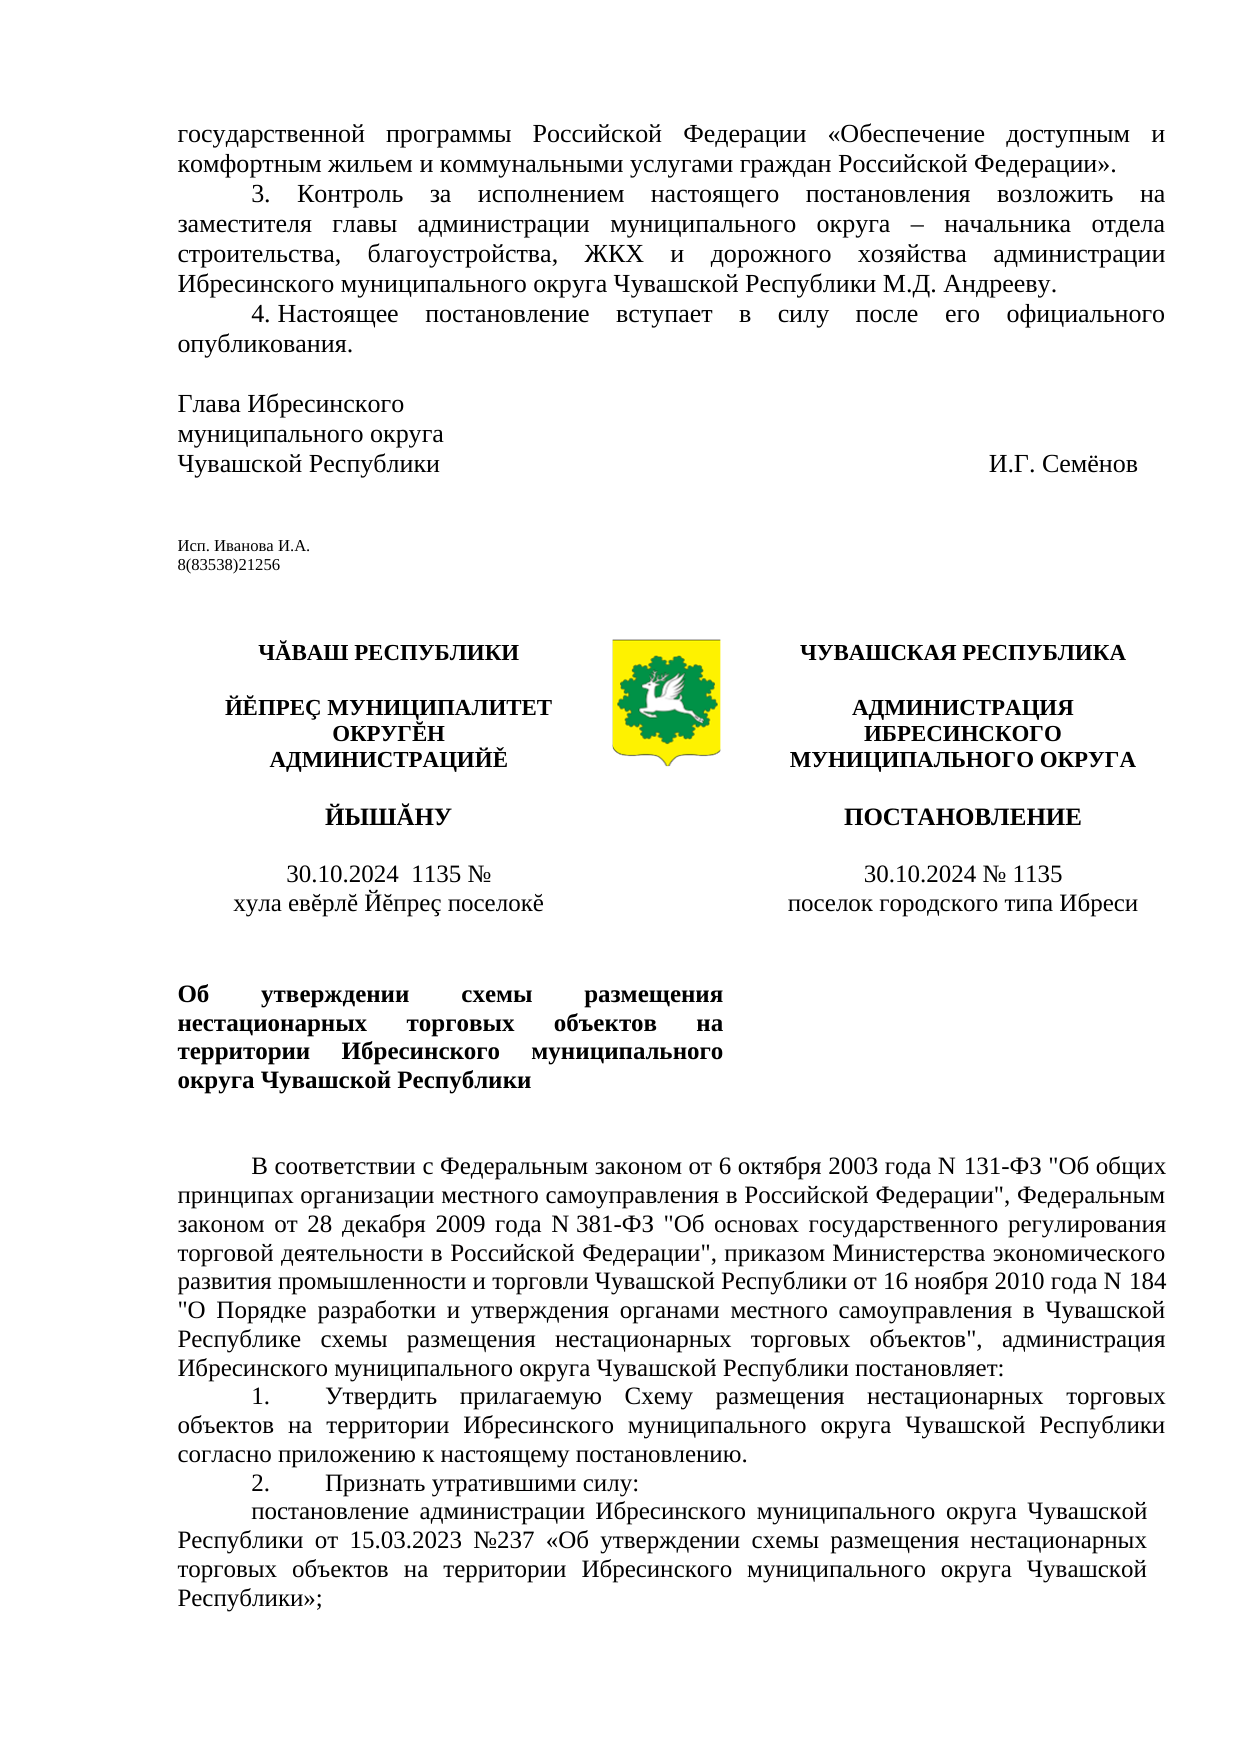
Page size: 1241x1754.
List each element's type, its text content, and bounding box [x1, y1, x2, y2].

text Глава Ибресинского [177, 388, 1166, 418]
text 3. Контроль за исполнением настоящего постановления возложить на заместителя главы администрации муниципального округа – начальника отдела строительства, благоустройства, ЖКХ и дорожного хозяйства администрации Ибресинского муниципального округа Чувашской Республики М.Д. Андрееву. [177, 178, 1166, 298]
text Исп. Иванова И.А. [177, 536, 1166, 555]
text постановление администрации Ибресинского муниципального округа Чувашской Республики от 15.03.2023 №237 «Об утверждении схемы размещения нестационарных торговых объектов на территории Ибресинского муниципального округа Чувашской Республики»; [177, 1496, 1148, 1611]
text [177, 118, 1166, 178]
text В соответствии с Федеральным законом от 6 октября 2003 года N 131-ФЗ "Об общих принципах организации местного самоуправления в Российской Федерации", Федеральным законом от 28 декабря 2009 года N 381-ФЗ "Об основах государственного регулирования торговой деятельности в Российской Федерации", приказом Министерства экономического развития промышленности и торговли Чувашской Республики от 16 ноября 2010 года N 184 "О Порядке разработки и утверждения органами местного самоуправления в Чувашской Республике схемы размещения нестационарных торговых объектов", администрация Ибресинского муниципального округа Чувашской Республики постановляет: [177, 1151, 1166, 1381]
text Чувашской Республики И.Г. Семёнов [177, 448, 1166, 478]
text 8(83538)21256 [177, 555, 1166, 574]
text муниципального округа [177, 418, 1166, 448]
text 4. Настоящее постановление вступает в силу после его официального опубликования. [177, 298, 1166, 358]
list Утвердить прилагаемую Схему размещения нестационарных торговых объектов на территории Ибресинского муниципального округа Чувашской Республики согласно приложению к настоящему постановлению. [177, 1381, 1166, 1468]
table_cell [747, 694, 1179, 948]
list Признать утратившими силу: [177, 1468, 1166, 1496]
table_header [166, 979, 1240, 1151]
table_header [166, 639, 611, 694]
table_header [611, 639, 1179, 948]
picture [611, 639, 721, 764]
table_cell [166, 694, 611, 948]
